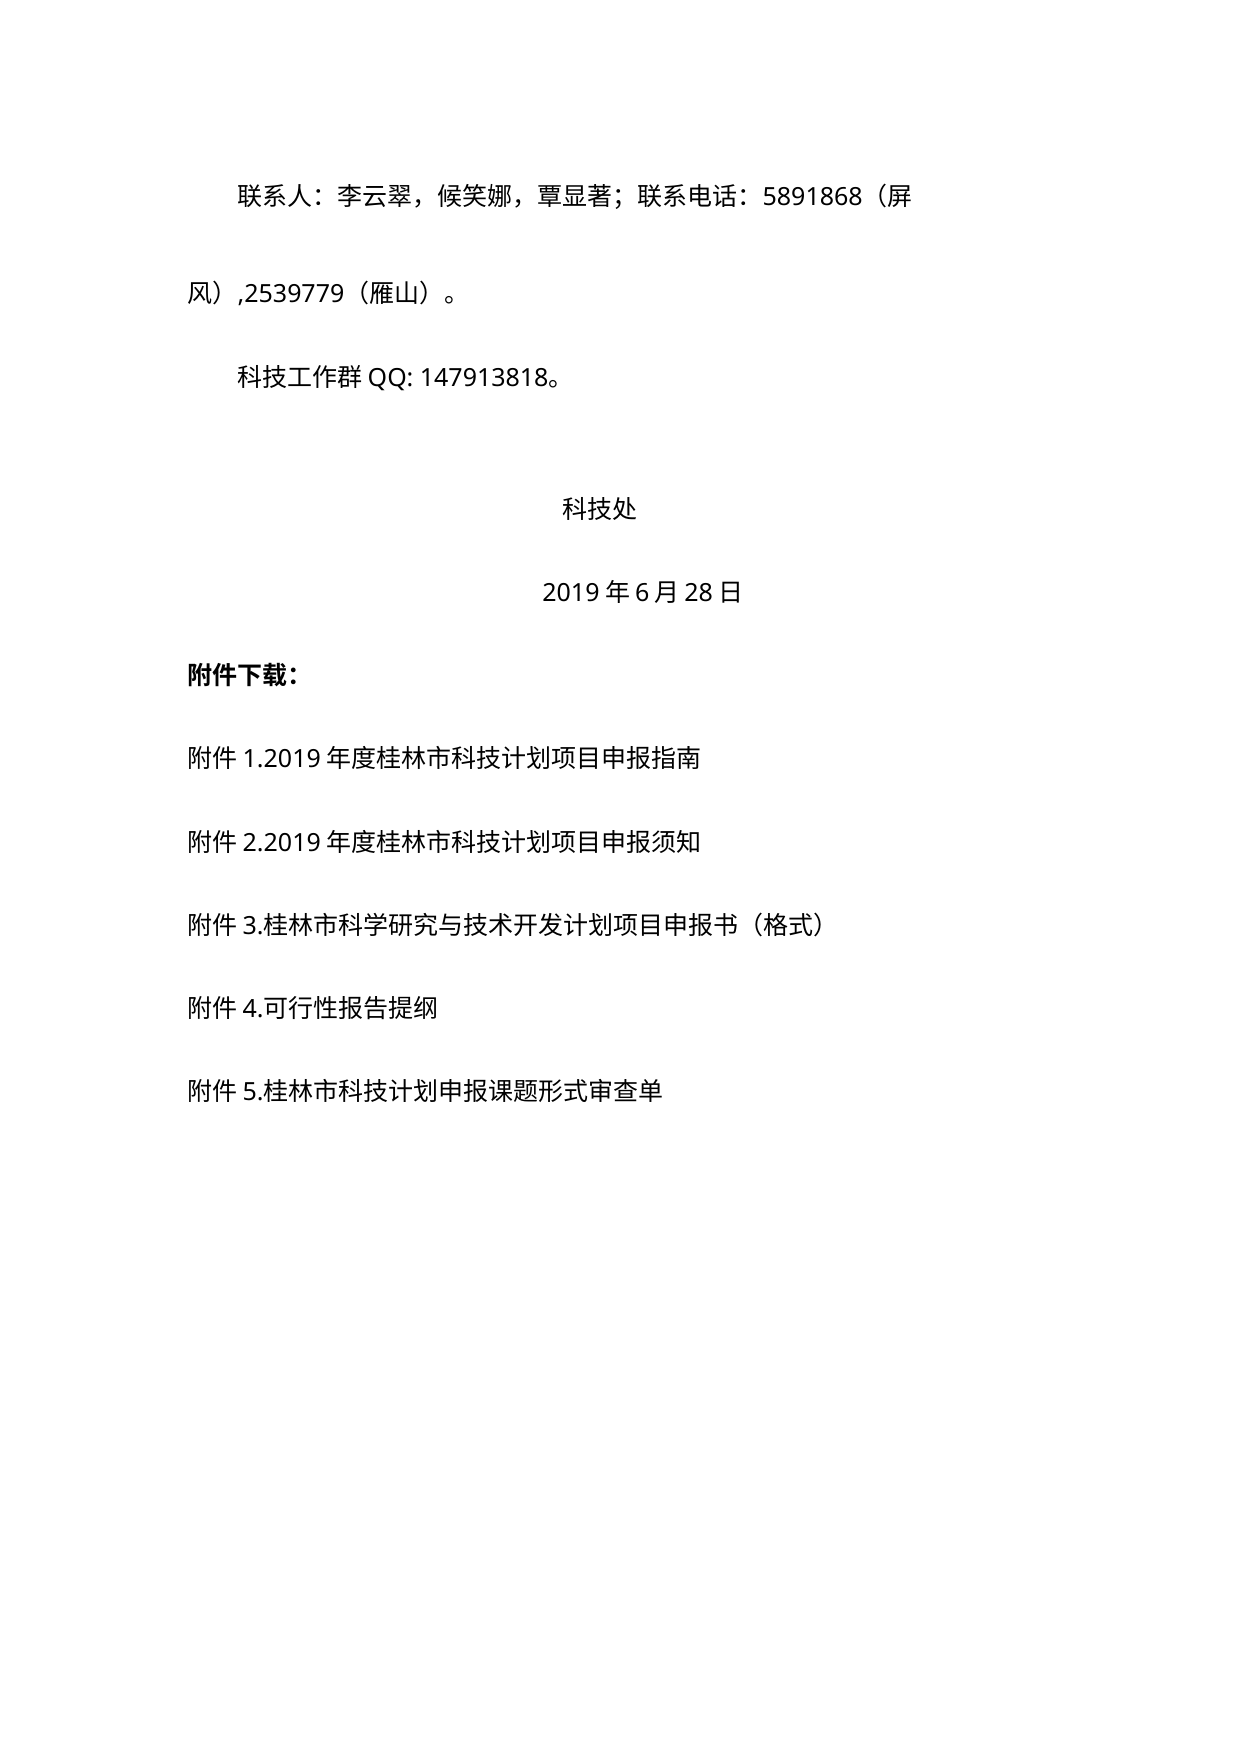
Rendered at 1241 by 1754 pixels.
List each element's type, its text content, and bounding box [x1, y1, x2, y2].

text 附件5.桂林市科技计划申报课题形式审查单 [187, 1057, 1053, 1122]
text 科技处 [187, 475, 1053, 540]
text 附件1.2019年度桂林市科技计划项目申报指南 [187, 724, 1053, 789]
text 附件4.可行性报告提纲 [187, 974, 1053, 1039]
text 附件3.桂林市科学研究与技术开发计划项目申报书（格式） [187, 891, 1053, 956]
text 科技工作群QQ: 147913818。 [187, 343, 1053, 408]
text 附件2.2019年度桂林市科技计划项目申报须知 [187, 808, 1053, 873]
text 联系人：李云翠，候笑娜，覃显著；联系电话：5891868（屏风）,2539779（雁山）。 [187, 162, 1053, 324]
text 2019年6月28日 [187, 558, 1053, 623]
text 附件下载： [187, 641, 1053, 706]
